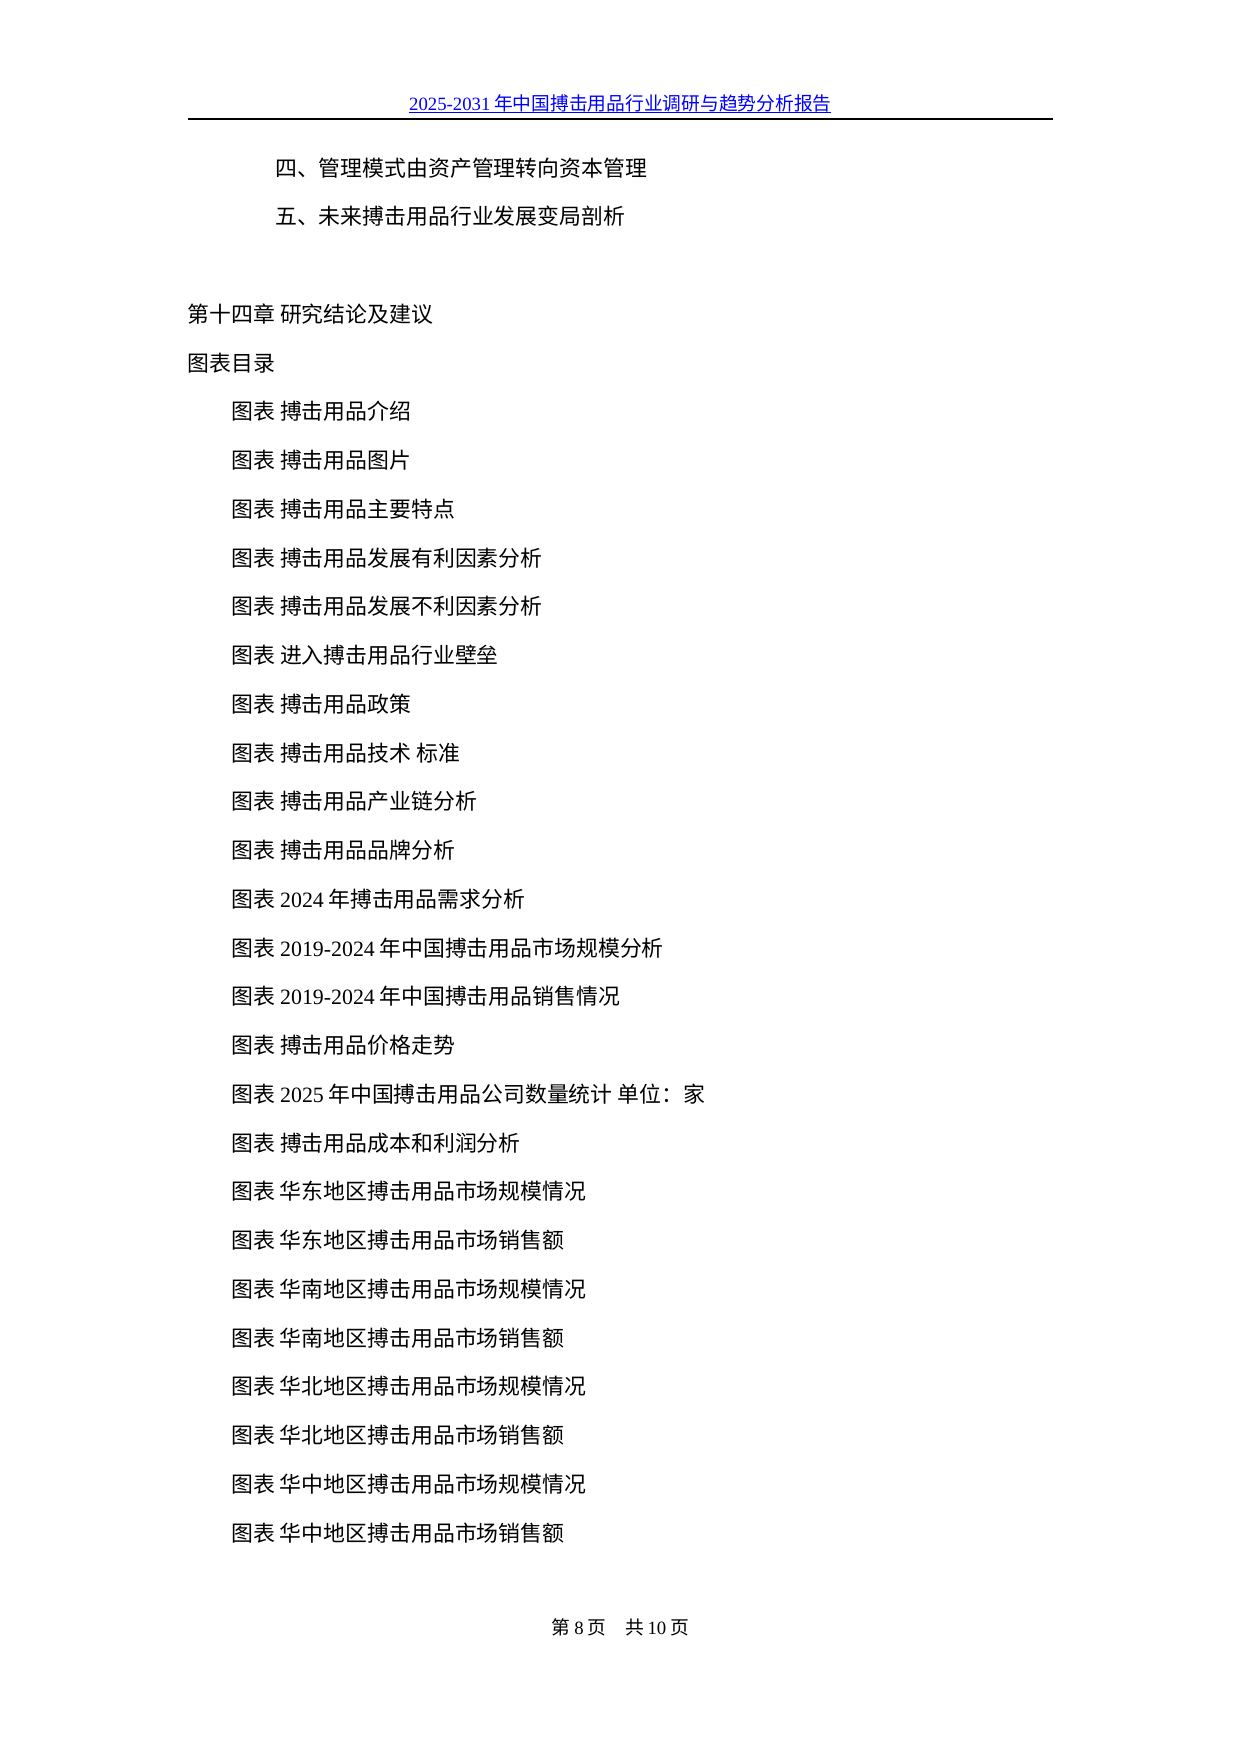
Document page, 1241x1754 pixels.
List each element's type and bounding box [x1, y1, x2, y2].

text [187, 150, 1053, 1548]
